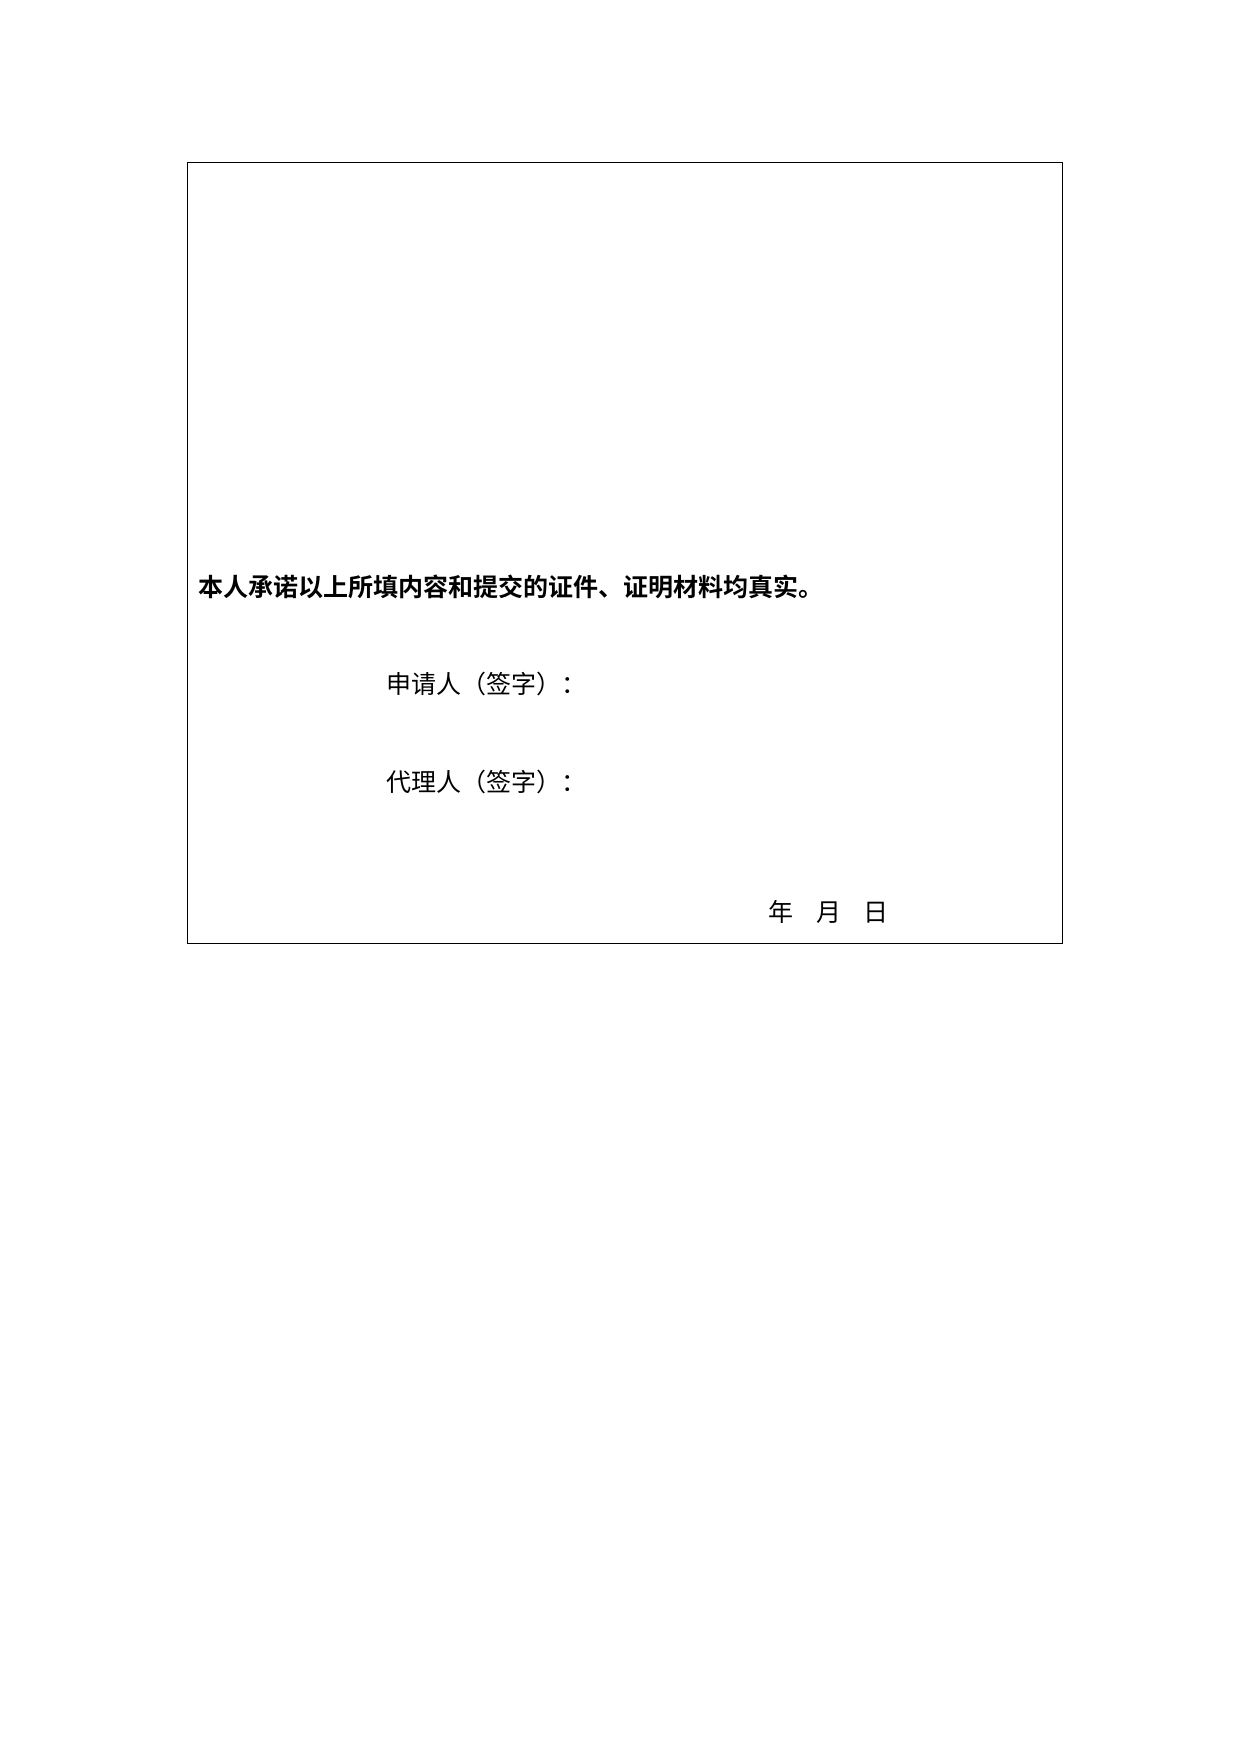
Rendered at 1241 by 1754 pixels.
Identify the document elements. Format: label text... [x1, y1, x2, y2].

table_cell 本人承诺以上所填内容和提交的证件、证明材料均真实。 申请人（签字）： 代理人（签字）： 年 月 日 [188, 163, 1062, 943]
